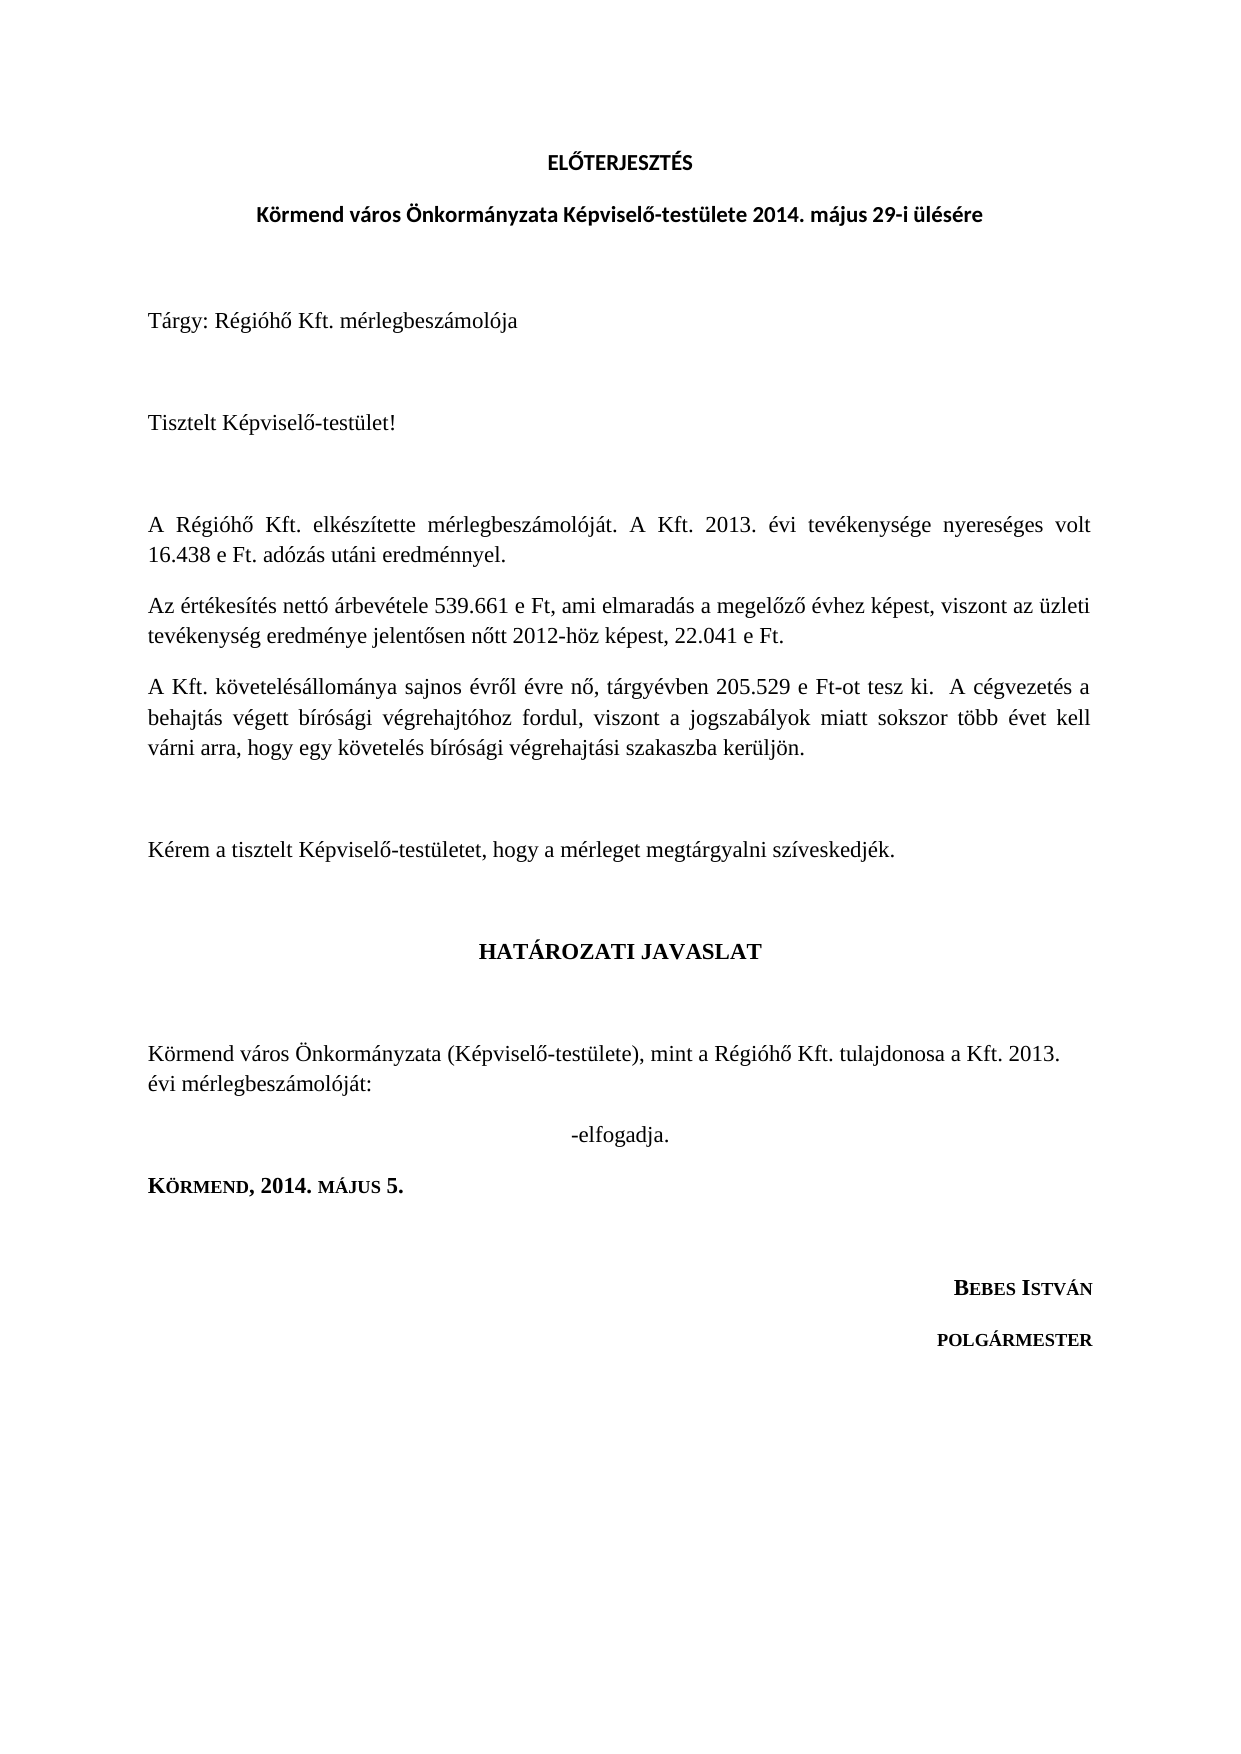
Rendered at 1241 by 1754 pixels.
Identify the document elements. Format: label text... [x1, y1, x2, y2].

text A Kft. követelésállománya sajnos évről évre nő, tárgyévben 205.529 e Ft-ot tesz ki. A cégvezetés a behajtás végett bírósági végrehajtóhoz fordul, viszont a jogszabályok miatt sokszor több évet kell várni arra, hogy egy követelés bírósági végrehajtási szakaszba kerüljön. [148, 673, 1093, 760]
text Az értékesítés nettó árbevétele 539.661 e Ft, ami elmaradás a megelőző évhez képest, viszont az üzleti tevékenység eredménye jelentősen nőtt 2012-höz képest, 22.041 e Ft. [148, 592, 1093, 649]
text Körmend város Önkormányzata Képviselő-testülete 2014. május 29-i ülésére [148, 201, 1093, 229]
text ELŐTERJESZTÉS [148, 148, 1093, 176]
text A Régióhő Kft. elkészítette mérlegbeszámolóját. A Kft. 2013. évi tevékenysége nyereséges volt 16.438 e Ft. adózás utáni eredménnyel. [148, 511, 1093, 567]
text Kérem a tisztelt Képviselő-testületet, hogy a mérleget megtárgyalni szíveskedjék. [148, 836, 1093, 862]
text Körmend, 2014. május 5. [148, 1172, 1093, 1199]
text Tisztelt Képviselő-testület! [148, 409, 1093, 435]
text Körmend város Önkormányzata (Képviselő-testülete), mint a Régióhő Kft. tulajdonosa a Kft. 2013. évi mérlegbeszámolóját: [148, 1040, 1093, 1097]
text Bebes István [148, 1274, 1093, 1301]
text Tárgy: Régióhő Kft. mérlegbeszámolója [148, 307, 1093, 333]
text polgármester [148, 1325, 1093, 1352]
text -elfogadja. [148, 1121, 1093, 1148]
text HATÁROZATI JAVASLAT [148, 938, 1093, 964]
